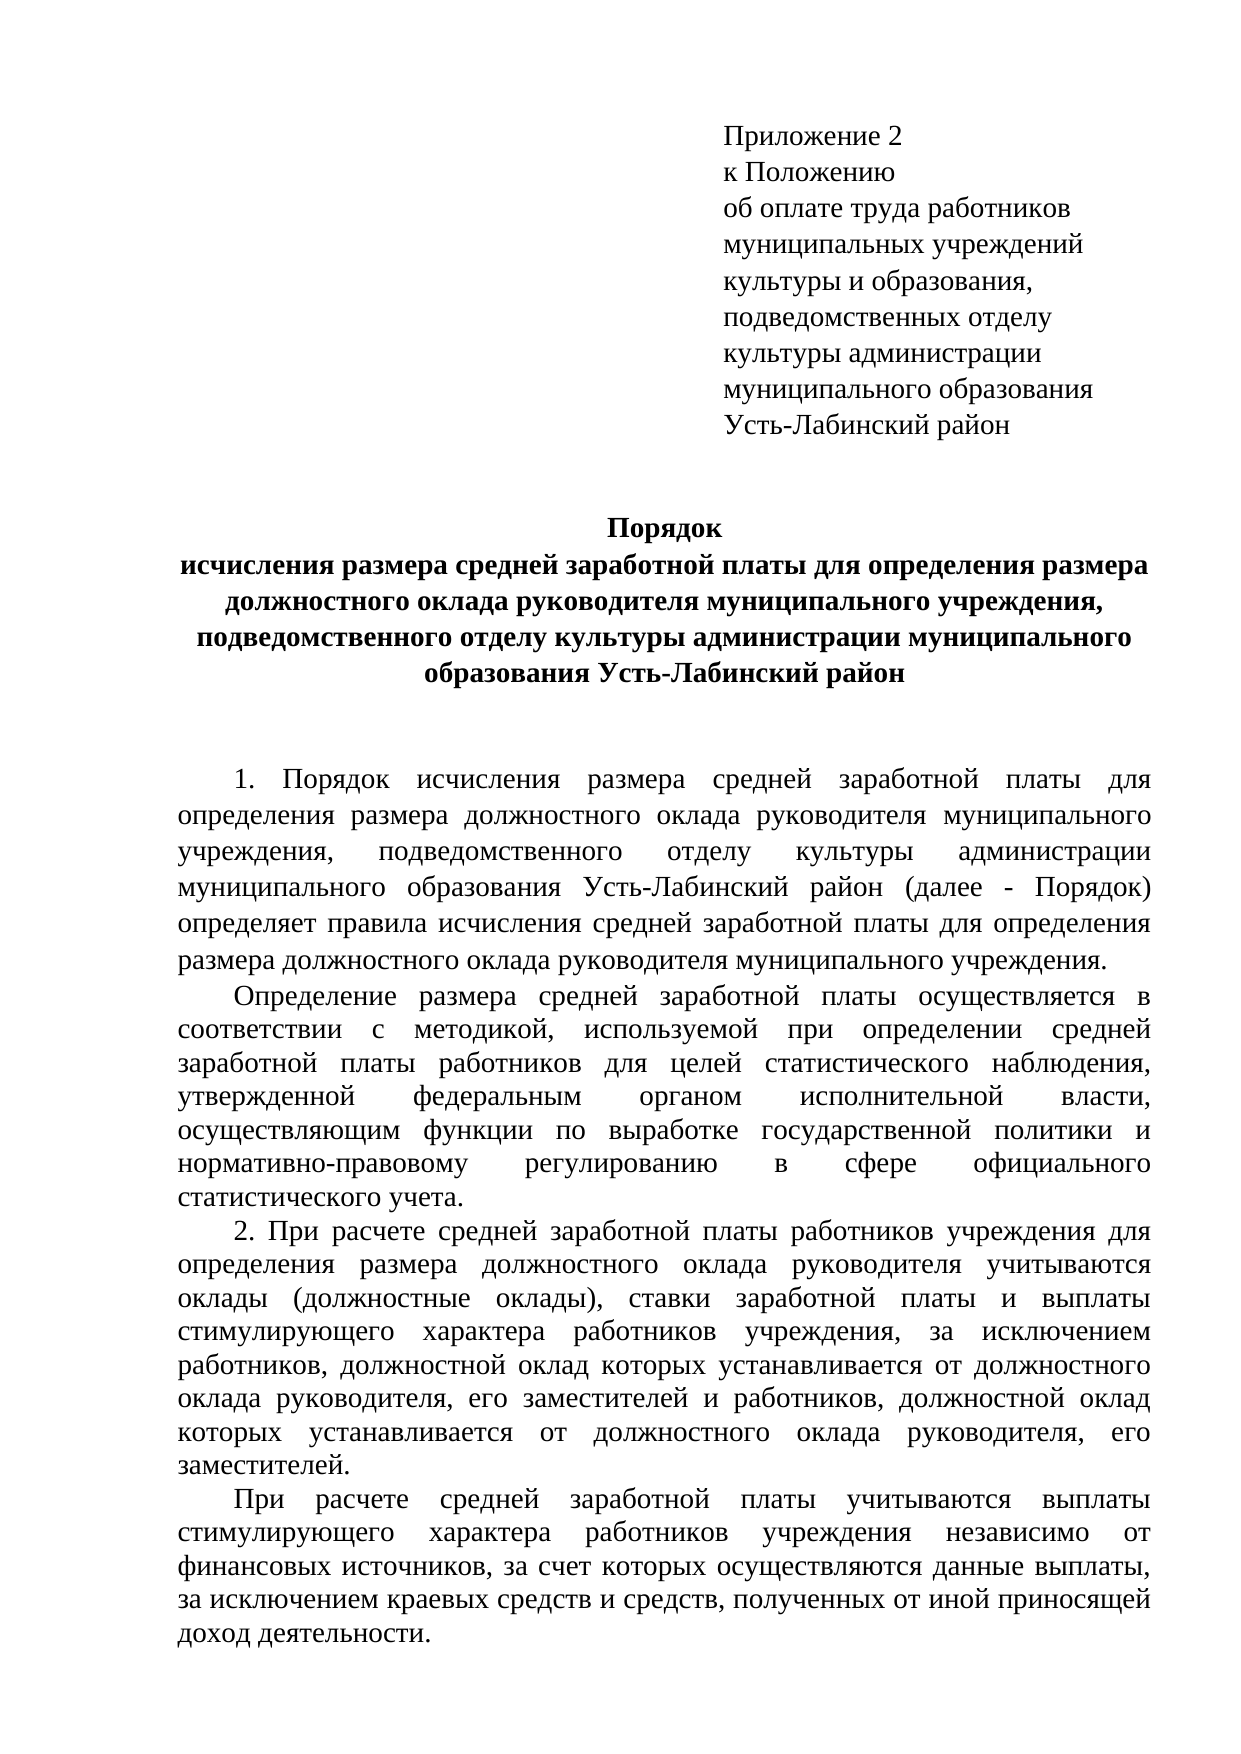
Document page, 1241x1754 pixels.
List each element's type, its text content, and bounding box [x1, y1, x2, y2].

text исчисления размера средней заработной платы для определения размера должностного оклада руководителя муниципального учреждения, подведомственного отделу культуры администрации муниципального образования Усть-Лабинский район [177, 547, 1152, 689]
text Порядок [177, 511, 1152, 544]
text 1. Порядок исчисления размера средней заработной платы для определения размера должностного оклада руководителя муниципального учреждения, подведомственного отделу культуры администрации муниципального образования Усть-Лабинский район (далее - Порядок) определяет правила исчисления средней заработной платы для определения размера должностного оклада руководителя муниципального учреждения. [177, 761, 1152, 975]
table_header Приложение 2 к Положению об оплате труда работников муниципальных учреждений культуры и образования, подведомственных отделу культуры администрации муниципального образования Усть-Лабинский район [712, 118, 1163, 443]
text При расчете средней заработной платы учитываются выплаты стимулирующего характера работников учреждения независимо от финансовых источников, за счет которых осуществляются данные выплаты, за исключением краевых средств и средств, полученных от иной приносящей доход деятельности. [177, 1481, 1152, 1649]
text 2. При расчете средней заработной платы работников учреждения для определения размера должностного оклада руководителя учитываются оклады (должностные оклады), ставки заработной платы и выплаты стимулирующего характера работников учреждения, за исключением работников, должностной оклад которых устанавливается от должностного оклада руководителя, его заместителей и работников, должностной оклад которых устанавливается от должностного оклада руководителя, его заместителей. [177, 1213, 1152, 1481]
text Определение размера средней заработной платы осуществляется в соответствии с методикой, используемой при определении средней заработной платы работников для целей статистического наблюдения, утвержденной федеральным органом исполнительной власти, осуществляющим функции по выработке государственной политики и нормативно-правовому регулированию в сфере официального статистического учета. [177, 978, 1152, 1213]
